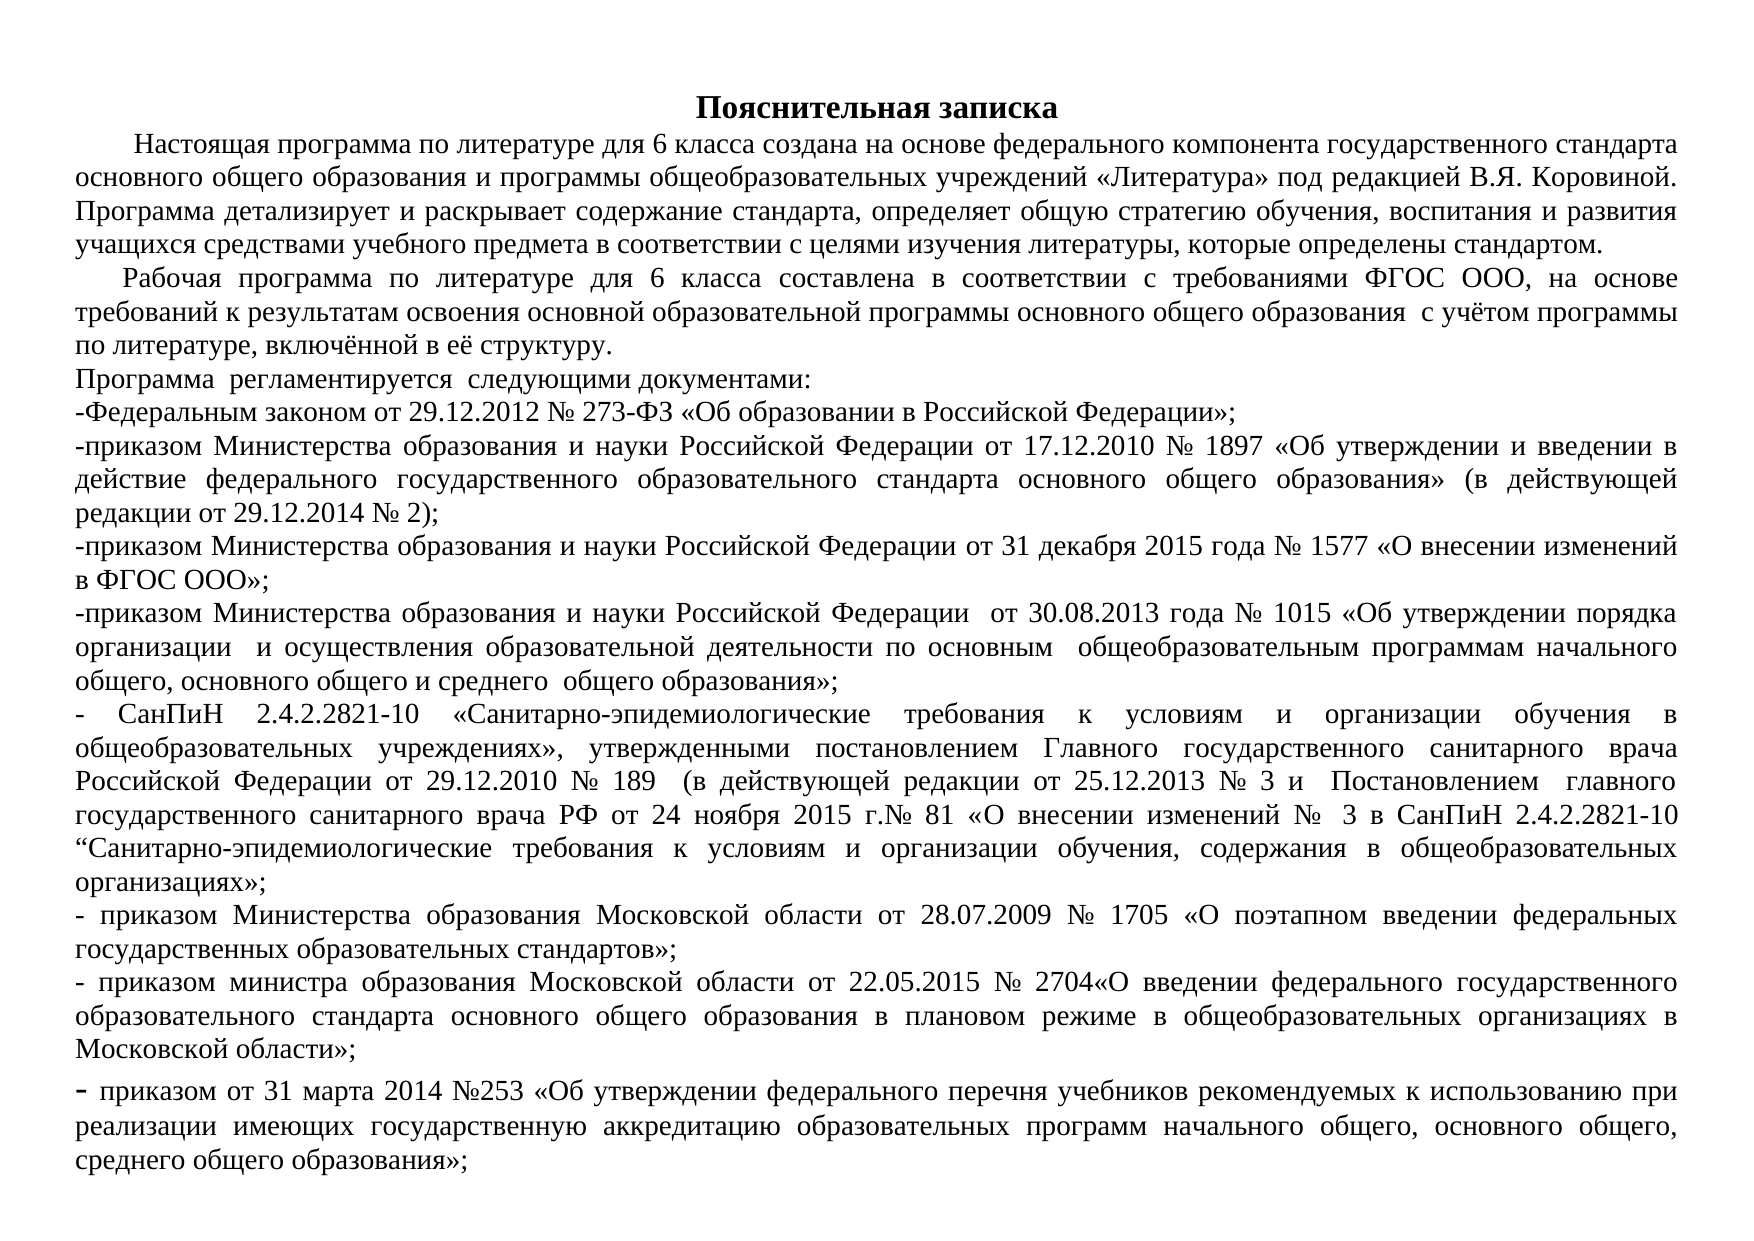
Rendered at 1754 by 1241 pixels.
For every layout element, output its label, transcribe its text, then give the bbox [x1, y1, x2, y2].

text - приказом Министерства образования Московской области от 28.07.2009 № 1705 «О поэтапном введении федеральных государственных образовательных стандартов»; [75, 897, 1679, 964]
text -приказом Министерства образования и науки Российской Федерации от 17.12.2010 № 1897 «Об утверждении и введении в действие федерального государственного образовательного стандарта основного общего образования» (в действующей редакции от 29.12.2014 № 2); [75, 428, 1679, 528]
text - СанПиН 2.4.2.2821-10 «Санитарно-эпидемиологические требования к условиям и организации обучения в общеобразовательных учреждениях», утвержденными постановлением Главного государственного санитарного врача Российской Федерации от 29.12.2010 № 189 (в действующей редакции от 25.12.2013 № 3 и Постановлением главного государственного санитарного врача РФ от 24 ноября 2015 г.№ 81 «О внесении изменений № 3 в СанПиН 2.4.2.2821-10 “Санитарно-эпидемиологические требования к условиям и организации обучения, содержания в общеобразовательных организациях»; [75, 696, 1679, 897]
text Настоящая программа по литературе для 6 класса создана на основе федерального компонента государственного стандарта основного общего образования и программы общеобразовательных учреждений «Литература» под редакцией В.Я. Коровиной. Программа детализирует и раскрывает содержание стандарта, определяет общую стратегию обучения, воспитания и развития учащихся средствами учебного предмета в соответствии с целями изучения литературы, которые определены стандартом. [75, 126, 1679, 260]
text - приказом от 31 марта 2014 №253 «Об утверждении федерального перечня учебников рекомендуемых к использованию при реализации имеющих государственную аккредитацию образовательных программ начального общего, основного общего, среднего общего образования»; [75, 1065, 1679, 1175]
text Пояснительная записка [75, 88, 1679, 126]
text -приказом Министерства образования и науки Российской Федерации от 30.08.2013 года № 1015 «Об утверждении порядка организации и осуществления образовательной деятельности по основным общеобразовательным программам начального общего, основного общего и среднего общего образования»; [75, 596, 1679, 696]
text -приказом Министерства образования и науки Российской Федерации от 31 декабря 2015 года № 1577 «О внесении изменений в ФГОС ООО»; [75, 528, 1679, 596]
text - приказом министра образования Московской области от 22.05.2015 № 2704«О введении федерального государственного образовательного стандарта основного общего образования в плановом режиме в общеобразовательных организациях в Московской области»; [75, 964, 1679, 1065]
text Рабочая программа по литературе для 6 класса составлена в соответствии с требованиями ФГОС ООО, на основе требований к результатам освоения основной образовательной программы основного общего образования с учётом программы по литературе, включённой в её структуру. [75, 260, 1679, 361]
text -Федеральным законом от 29.12.2012 № 273-ФЗ «Об образовании в Российской Федерации»; [75, 394, 1679, 428]
text Программа регламентируется следующими документами: [75, 361, 1679, 394]
